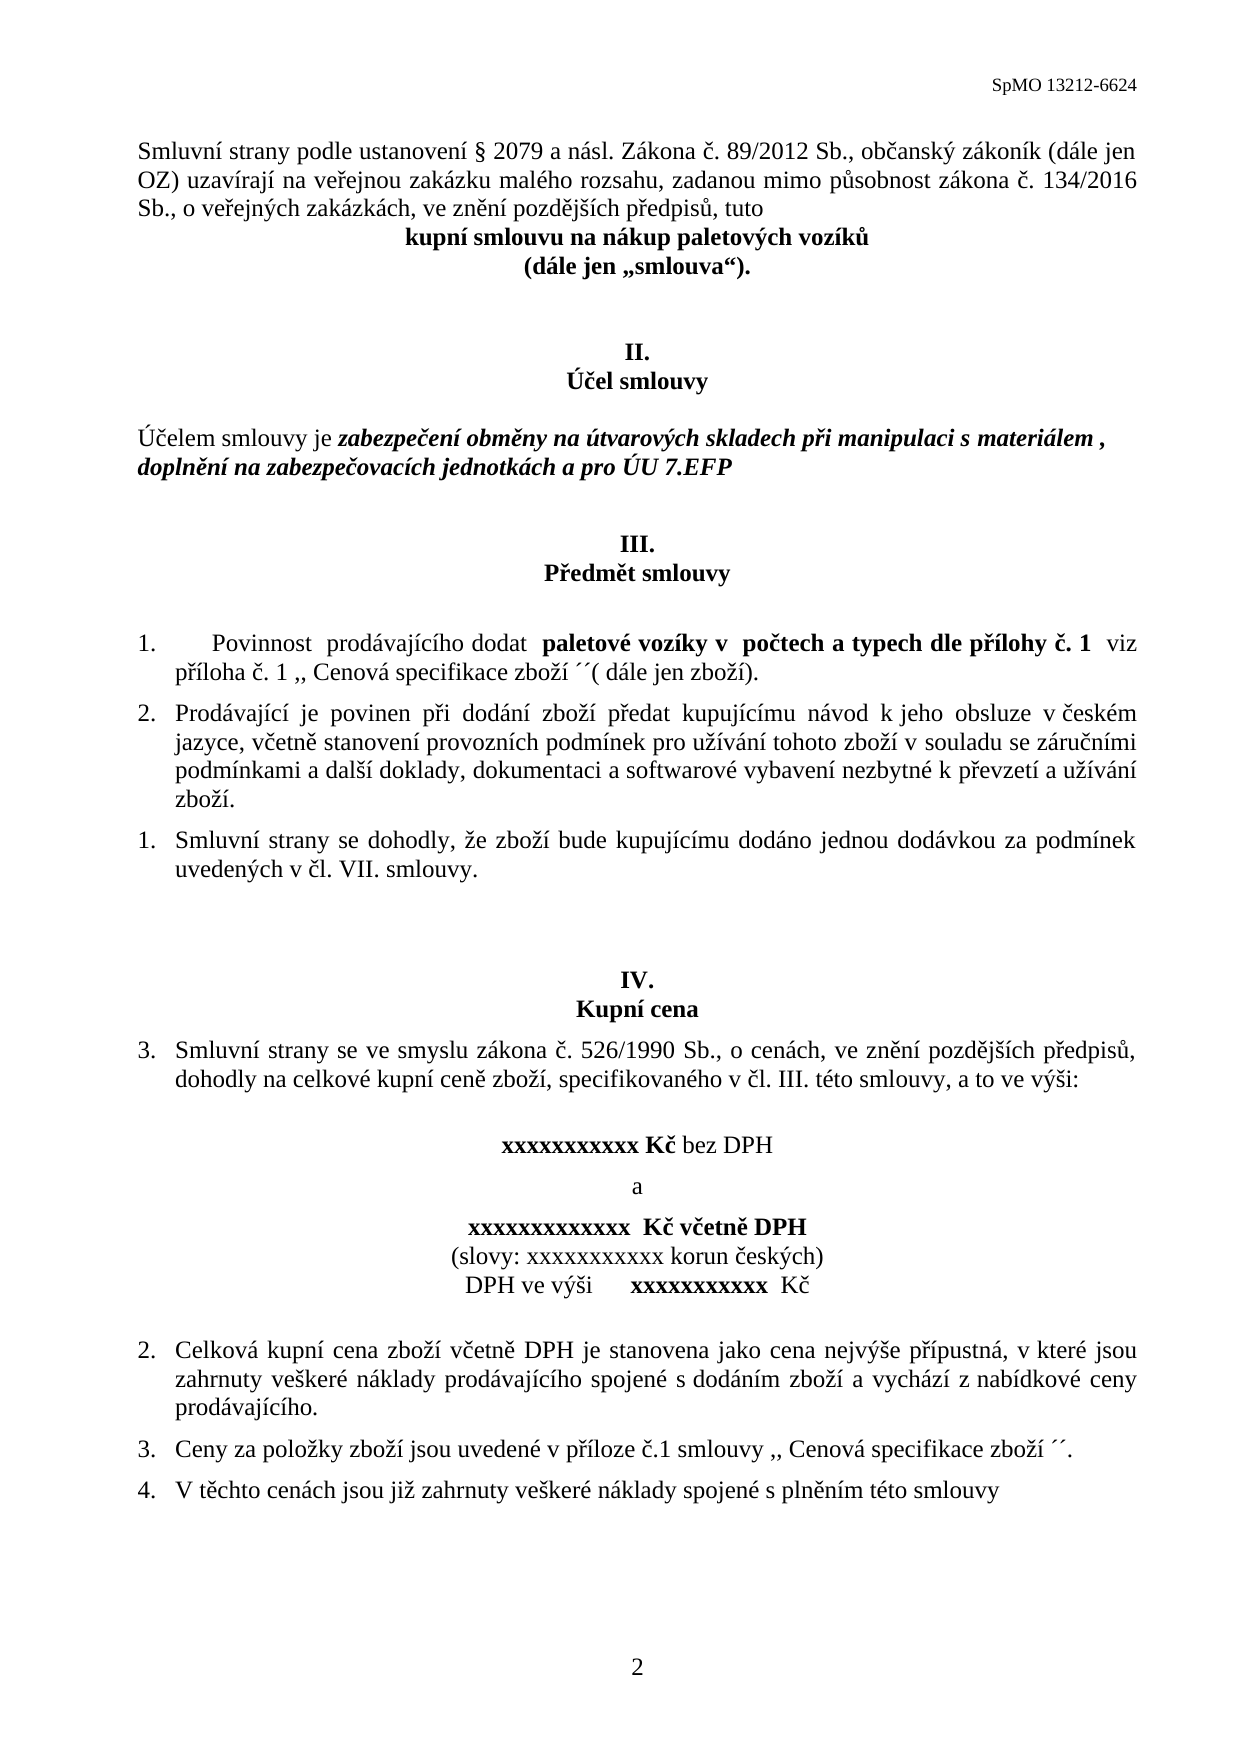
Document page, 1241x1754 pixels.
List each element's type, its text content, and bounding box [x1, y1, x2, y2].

text Smluvní strany podle ustanovení § 2079 a násl. Zákona č. 89/2012 Sb., občanský zákoník (dále jen OZ) uzavírají na veřejnou zakázku malého rozsahu, zadanou mimo působnost zákona č. 134/2016 Sb., o veřejných zakázkách, ve znění pozdějších předpisů, tuto [137, 136, 1137, 222]
subtitle Předmět smlouvy [137, 558, 1137, 587]
list Smluvní strany se dohodly, že zboží bude kupujícímu dodáno jednou dodávkou za podmínek uvedených v čl. VII. smlouvy. [137, 825, 1137, 883]
text DPH ve výši xxxxxxxxxxx Kč [137, 1270, 1137, 1298]
subtitle Kupní cena [137, 994, 1137, 1023]
text Účel smlouvy [137, 366, 1137, 395]
text IV. [137, 965, 1137, 994]
list Smluvní strany se ve smyslu zákona č. 526/1990 Sb., o cenách, ve znění pozdějších předpisů, dohodly na celkové kupní ceně zboží, specifikovaného v čl. III. této smlouvy, a to ve výši: [137, 1035, 1137, 1093]
list V těchto cenách jsou již zahrnuty veškeré náklady spojené s plněním této smlouvy [137, 1475, 1137, 1504]
text III. [137, 529, 1137, 558]
text II. [137, 337, 1137, 366]
list Povinnost prodávajícího dodat paletové vozíky v počtech a typech dle přílohy č. 1 viz příloha č. 1 ,, Cenová specifikace zboží ´´( dále jen zboží). [137, 628, 1137, 685]
text Účelem smlouvy je zabezpečení obměny na útvarových skladech při manipulaci s materiálem , doplnění na zabezpečovacích jednotkách a pro ÚU 7.EFP [137, 423, 1137, 481]
text xxxxxxxxxxx Kč bez DPH [137, 1130, 1137, 1158]
text (slovy: xxxxxxxxxxx korun českých) [137, 1241, 1137, 1270]
text a [137, 1171, 1137, 1200]
text (dále jen „smlouva“). [137, 251, 1137, 280]
list Celková kupní cena zboží včetně DPH je stanovena jako cena nejvýše přípustná, v které jsou zahrnuty veškeré náklady prodávajícího spojené s dodáním zboží a vychází z nabídkové ceny prodávajícího. [137, 1335, 1137, 1421]
text xxxxxxxxxxxxx Kč včetně DPH [137, 1212, 1137, 1241]
list Ceny za položky zboží jsou uvedené v příloze č.1 smlouvy ,, Cenová specifikace zboží ´´. [137, 1434, 1137, 1462]
list Prodávající je povinen při dodání zboží předat kupujícímu návod k jeho obsluze v českém jazyce, včetně stanovení provozních podmínek pro užívání tohoto zboží v souladu se záručními podmínkami a další doklady, dokumentaci a softwarové vybavení nezbytné k převzetí a užívání zboží. [137, 698, 1137, 813]
text kupní smlouvu na nákup paletových vozíků [137, 222, 1137, 251]
